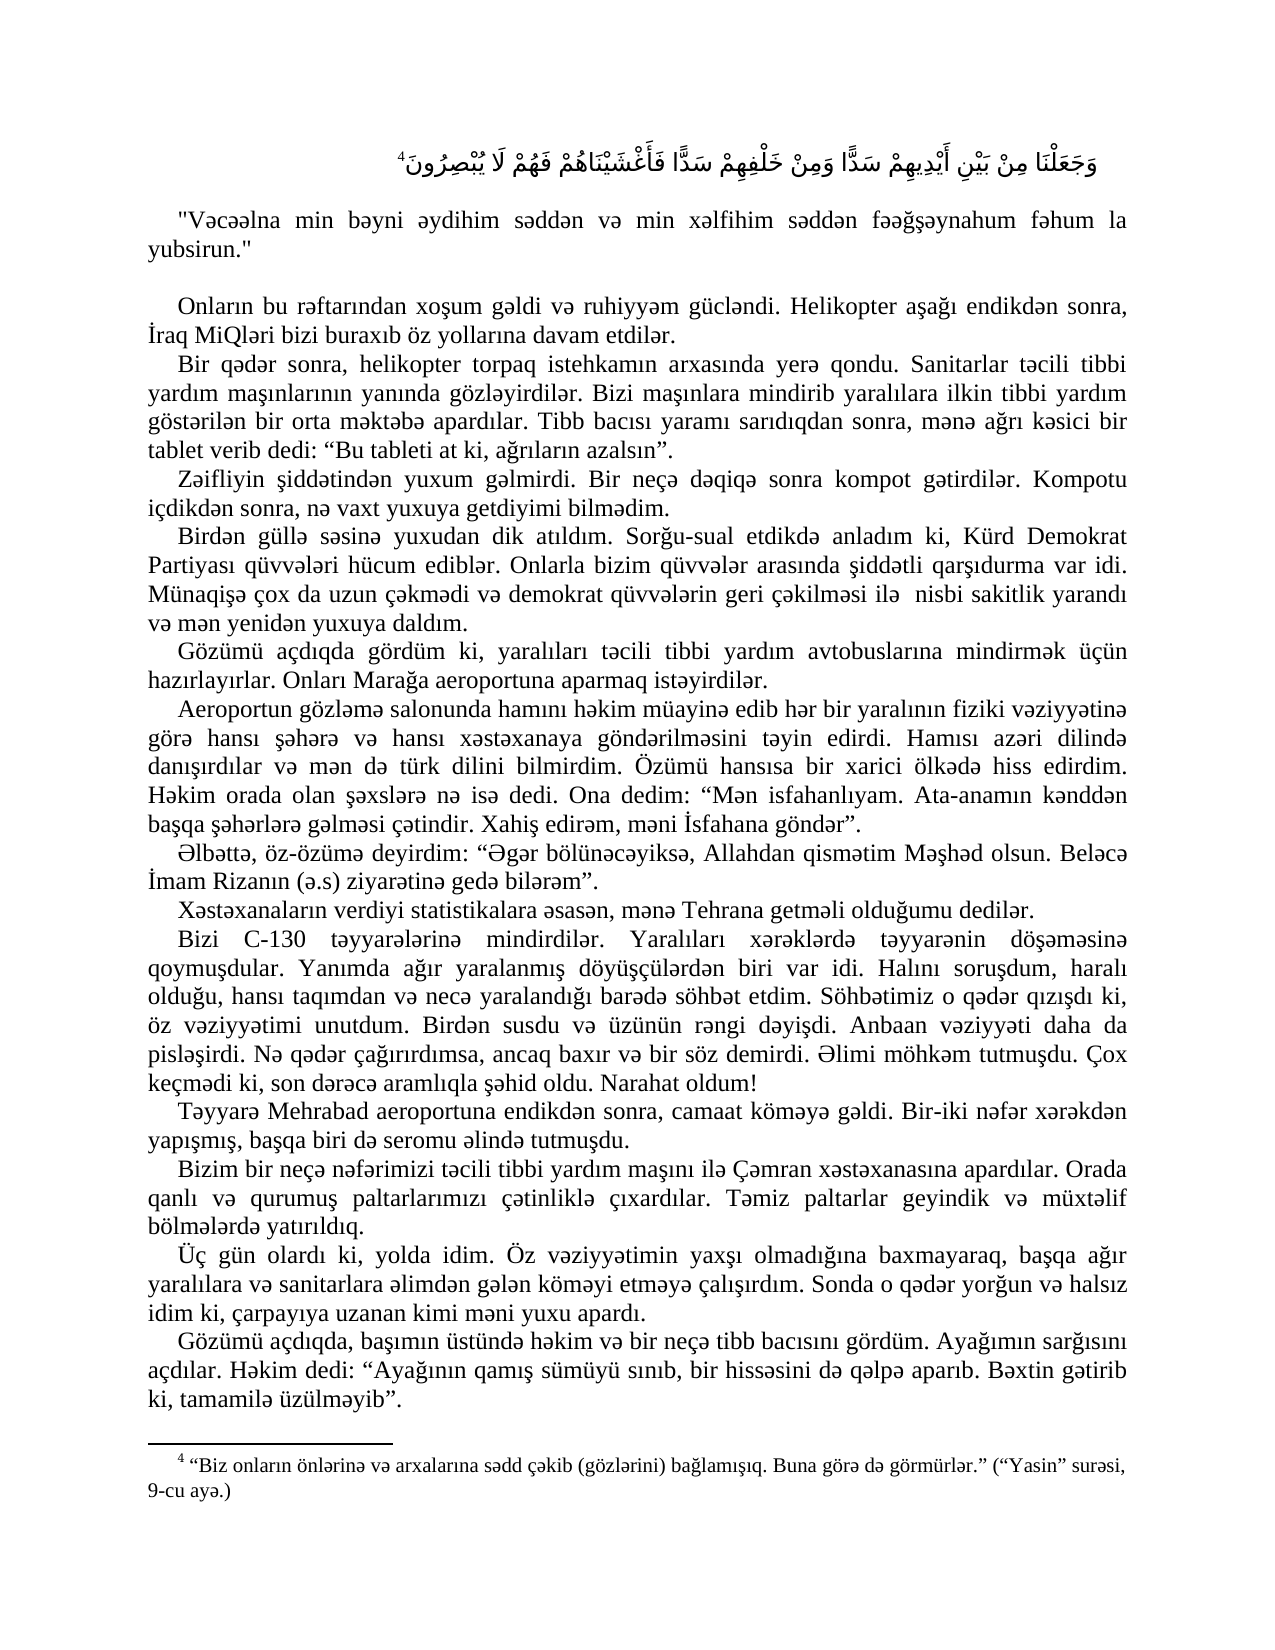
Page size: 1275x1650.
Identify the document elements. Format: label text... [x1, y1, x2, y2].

text Əlbəttə, öz-özümə deyirdim: “Əgər bölünəcəyiksə, Allahdan qismətim Məşhəd olsun. Beləcə İmam Rizanın (ə.s) ziyarətinə gedə bilərəm”. [148, 838, 1127, 895]
text Bir qədər sonra, helikopter torpaq istehkamın arxasında yerə qondu. Sanitarlar təcili tibbi yardım maşınlarının yanında gözləyirdilər. Bizi maşınlara mindirib yaralılara ilkin tibbi yardım göstərilən bir orta məktəbə apardılar. Tibb bacısı yaramı sarıdıqdan sonra, mənə ağrı kəsici bir tablet verib dedi: “Bu tableti at ki, ağrıların azalsın”. [148, 349, 1127, 464]
text Bizi C-130 təyyarələrinə mindirdilər. Yaralıları xərəklərdə təyyarənin döşəməsinə qoymuşdular. Yanımda ağır yaralanmış döyüşçülərdən biri var idi. Halını soruşdum, haralı olduğu, hansı taqımdan və necə yaralandığı barədə söhbət etdim. Söhbətimiz o qədər qızışdı ki, öz vəziyyətimi unutdum. Birdən susdu və üzünün rəngi dəyişdi. Anbaan vəziyyəti daha da pisləşirdi. Nə qədər çağırırdımsa, ancaq baxır və bir söz demirdi. Əlimi möhkəm tutmuşdu. Çox keçmədi ki, son dərəcə aramlıqla şəhid oldu. Narahat oldum! [148, 924, 1127, 1096]
text Üç gün olardı ki, yolda idim. Öz vəziyyətimin yaxşı olmadığına baxmayaraq, başqa ağır yaralılara və sanitarlara əlimdən gələn köməyi etməyə çalışırdım. Sonda o qədər yorğun və halsız idim ki, çarpayıya uzanan kimi məni yuxu apardı. [148, 1240, 1127, 1326]
text Aeroportun gözləmə salonunda hamını həkim müayinə edib hər bir yaralının fiziki vəziyyətinə görə hansı şəhərə və hansı xəstəxanaya göndərilməsini təyin edirdi. Hamısı azəri dilində danışırdılar və mən də türk dilini bilmirdim. Özümü hansısa bir xarici ölkədə hiss edirdim. Həkim orada olan şəxslərə nə isə dedi. Ona dedim: “Mən isfahanlıyam. Ata-anamın kənddən başqa şəhərlərə gəlməsi çətindir. Xahiş edirəm, məni İsfahana göndər”. [148, 694, 1127, 838]
text Gözümü açdıqda gördüm ki, yaralıları təcili tibbi yardım avtobuslarına mindirmək üçün hazırlayırlar. Onları Marağa aeroportuna aparmaq istəyirdilər. [148, 636, 1127, 694]
text Birdən güllə səsinə yuxudan dik atıldım. Sorğu-sual etdikdə anladım ki, Kürd Demokrat Partiyası qüvvələri hücum ediblər. Onlarla bizim qüvvələr arasında şiddətli qarşıdurma var idi. Münaqişə çox da uzun çəkmədi və demokrat qüvvələrin geri çəkilməsi ilə nisbi sakitlik yarandı və mən yenidən yuxuya daldım. [148, 521, 1127, 636]
text Zəifliyin şiddətindən yuxum gəlmirdi. Bir neçə dəqiqə sonra kompot gətirdilər. Kompotu içdikdən sonra, nə vaxt yuxuya getdiyimi bilmədim. [148, 464, 1127, 521]
text Xəstəxanaların verdiyi statistikalara əsasən, mənə Tehrana getməli olduğumu dedilər. [148, 895, 1127, 924]
text وَجَعَلْنَا مِنْ بَيْنِ أَيْدِيهِمْ سَدًّا وَمِنْ خَلْفِهِمْ سَدًّا فَأَغْشَيْنَاهُمْ فَهُمْ لَا يُبْصِرُونَ [148, 148, 1127, 176]
text Bizim bir neçə nəfərimizi təcili tibbi yardım maşını ilə Çəmran xəstəxanasına apardılar. Orada qanlı və qurumuş paltarlarımızı çətinliklə çıxardılar. Təmiz paltarlar geyindik və müxtəlif bölmələrdə yatırıldıq. [148, 1154, 1127, 1240]
text "Vəcəəlna min bəyni əydihim səddən və min xəlfihim səddən fəəğşəynahum fəhum la yubsirun." [148, 205, 1127, 263]
text Təyyarə Mehrabad aeroportuna endikdən sonra, camaat köməyə gəldi. Bir-iki nəfər xərəkdən yapışmış, başqa biri də seromu əlində tutmuşdu. [148, 1096, 1127, 1154]
text Onların bu rəftarından xoşum gəldi və ruhiyyəm gücləndi. Helikopter aşağı endikdən sonra, İraq MiQləri bizi buraxıb öz yollarına davam etdilər. [148, 291, 1127, 349]
text Gözümü açdıqda, başımın üstündə həkim və bir neçə tibb bacısını gördüm. Ayağımın sarğısını açdılar. Həkim dedi: “Ayağının qamış sümüyü sınıb, bir hissəsini də qəlpə aparıb. Bəxtin gətirib ki, tamamilə üzülməyib”. [148, 1326, 1127, 1413]
